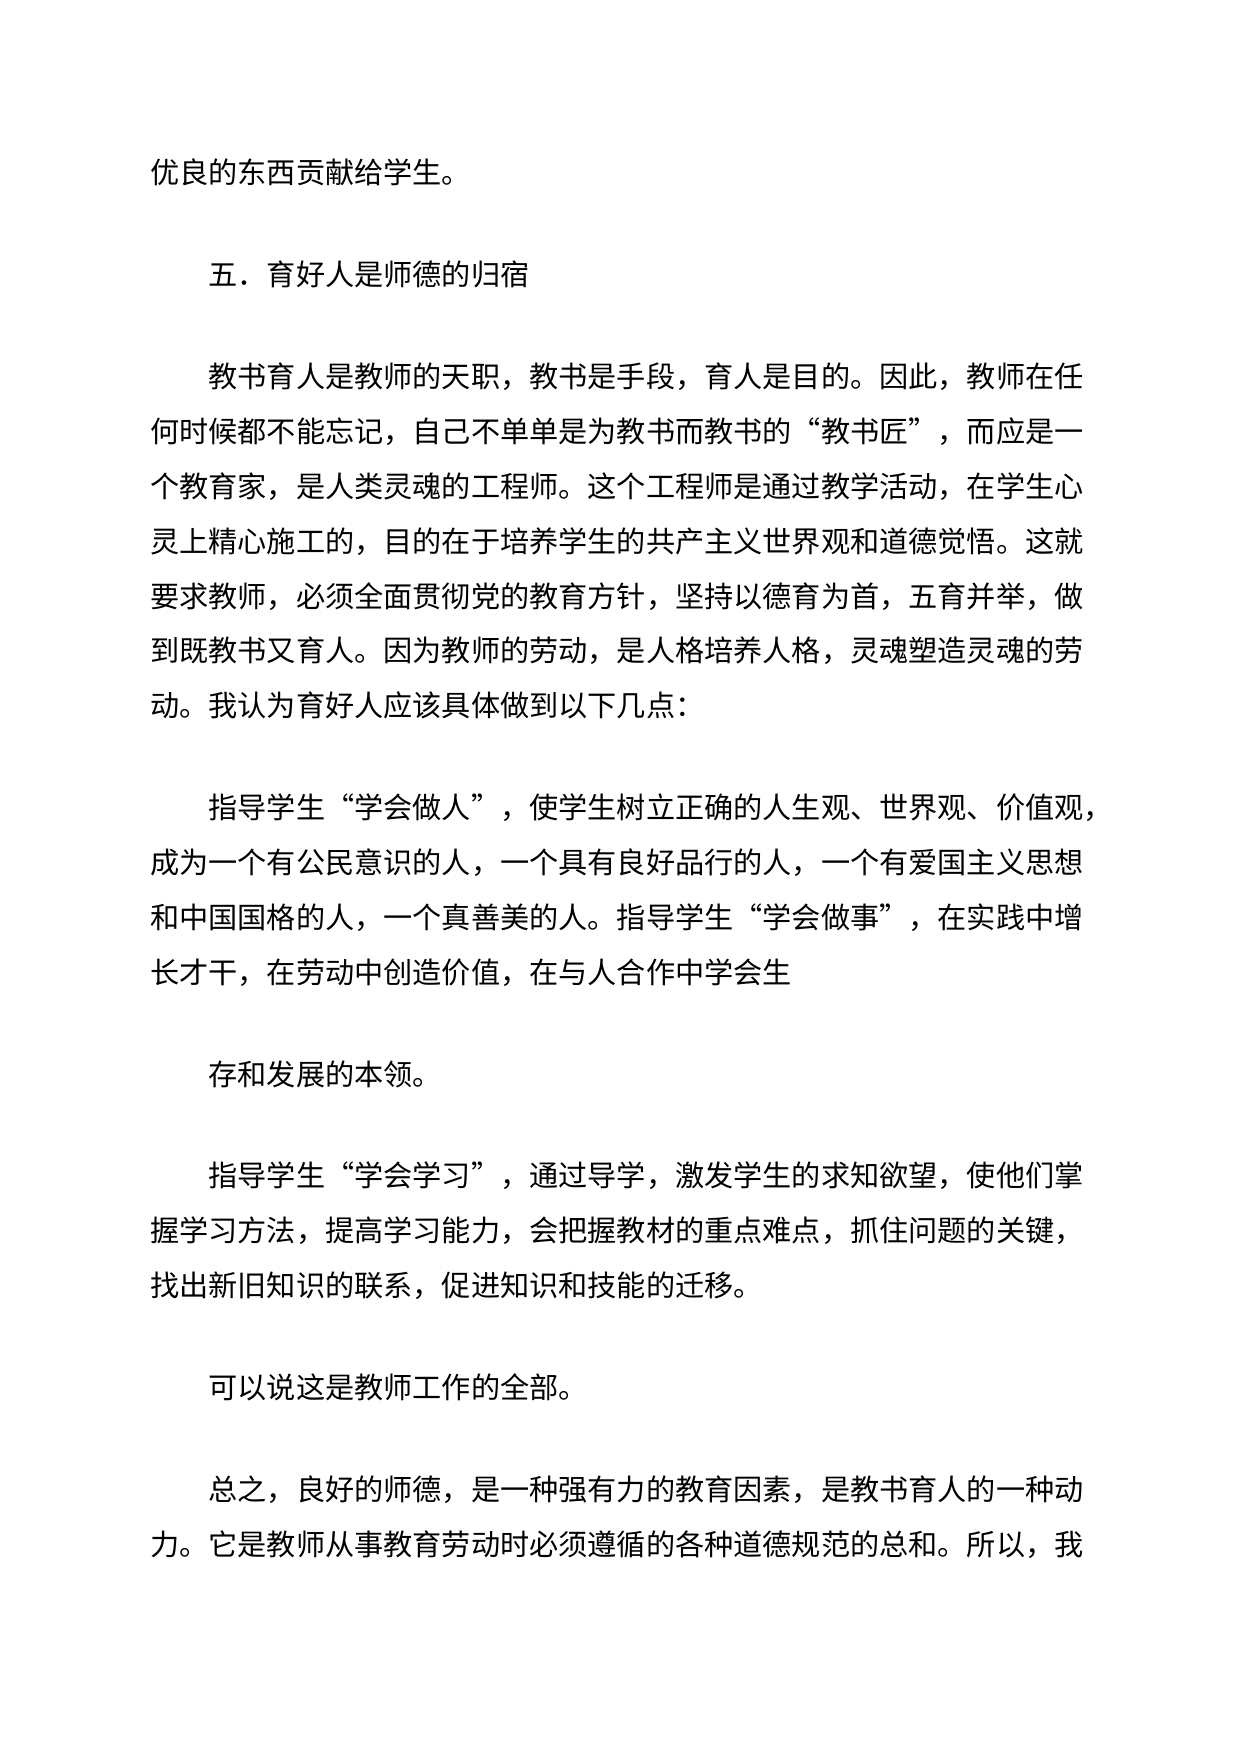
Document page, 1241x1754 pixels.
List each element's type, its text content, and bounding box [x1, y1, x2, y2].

text 存和发展的本领。 [150, 1051, 1090, 1093]
text 指导学生“学会学习”，通过导学，激发学生的求知欲望，使他们掌握学习方法，提高学习能力，会把握教材的重点难点，抓住问题的关键，找出新旧知识的联系，促进知识和技能的迁移。 [150, 1153, 1090, 1305]
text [150, 150, 1090, 192]
text 可以说这是教师工作的全部。 [150, 1364, 1090, 1407]
text 指导学生“学会做人”，使学生树立正确的人生观、世界观、价值观，成为一个有公民意识的人，一个具有良好品行的人，一个有爱国主义思想和中国国格的人，一个真善美的人。指导学生“学会做事”，在实践中增长才干，在劳动中创造价值，在与人合作中学会生 [150, 785, 1090, 992]
text 教书育人是教师的天职，教书是手段，育人是目的。因此，教师在任何时候都不能忘记，自己不单单是为教书而教书的“教书匠”，而应是一个教育家，是人类灵魂的工程师。这个工程师是通过教学活动，在学生心灵上精心施工的，目的在于培养学生的共产主义世界观和道德觉悟。这就要求教师，必须全面贯彻党的教育方针，坚持以德育为首，五育并举，做到既教书又育人。因为教师的劳动，是人格培养人格，灵魂塑造灵魂的劳动。我认为育好人应该具体做到以下几点： [150, 353, 1090, 725]
text 五．育好人是师德的归宿 [150, 252, 1090, 294]
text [150, 1466, 1090, 1563]
